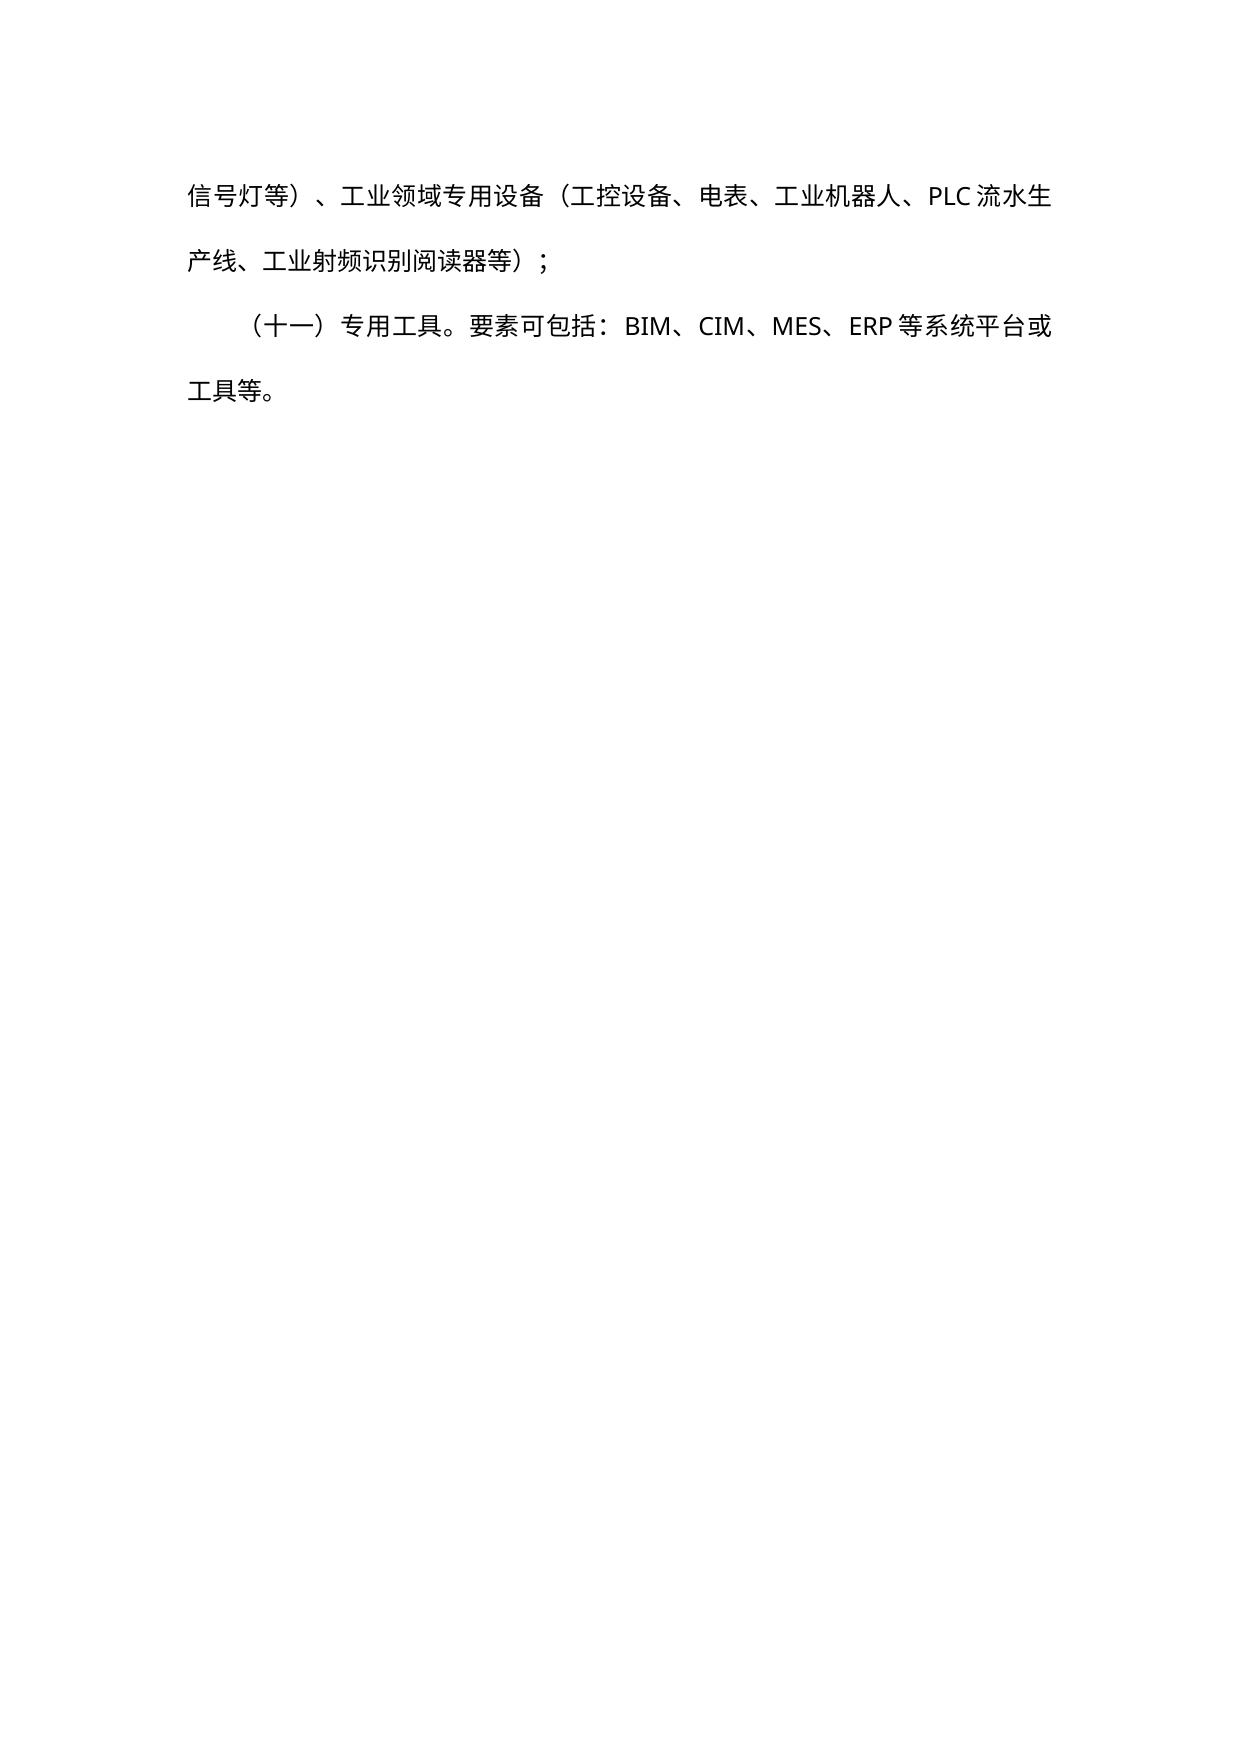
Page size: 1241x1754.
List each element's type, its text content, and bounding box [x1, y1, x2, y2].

text （十一）专用工具。要素可包括：BIM、CIM、MES、ERP等系统平台或工具等。 [187, 292, 1053, 422]
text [187, 162, 1053, 292]
